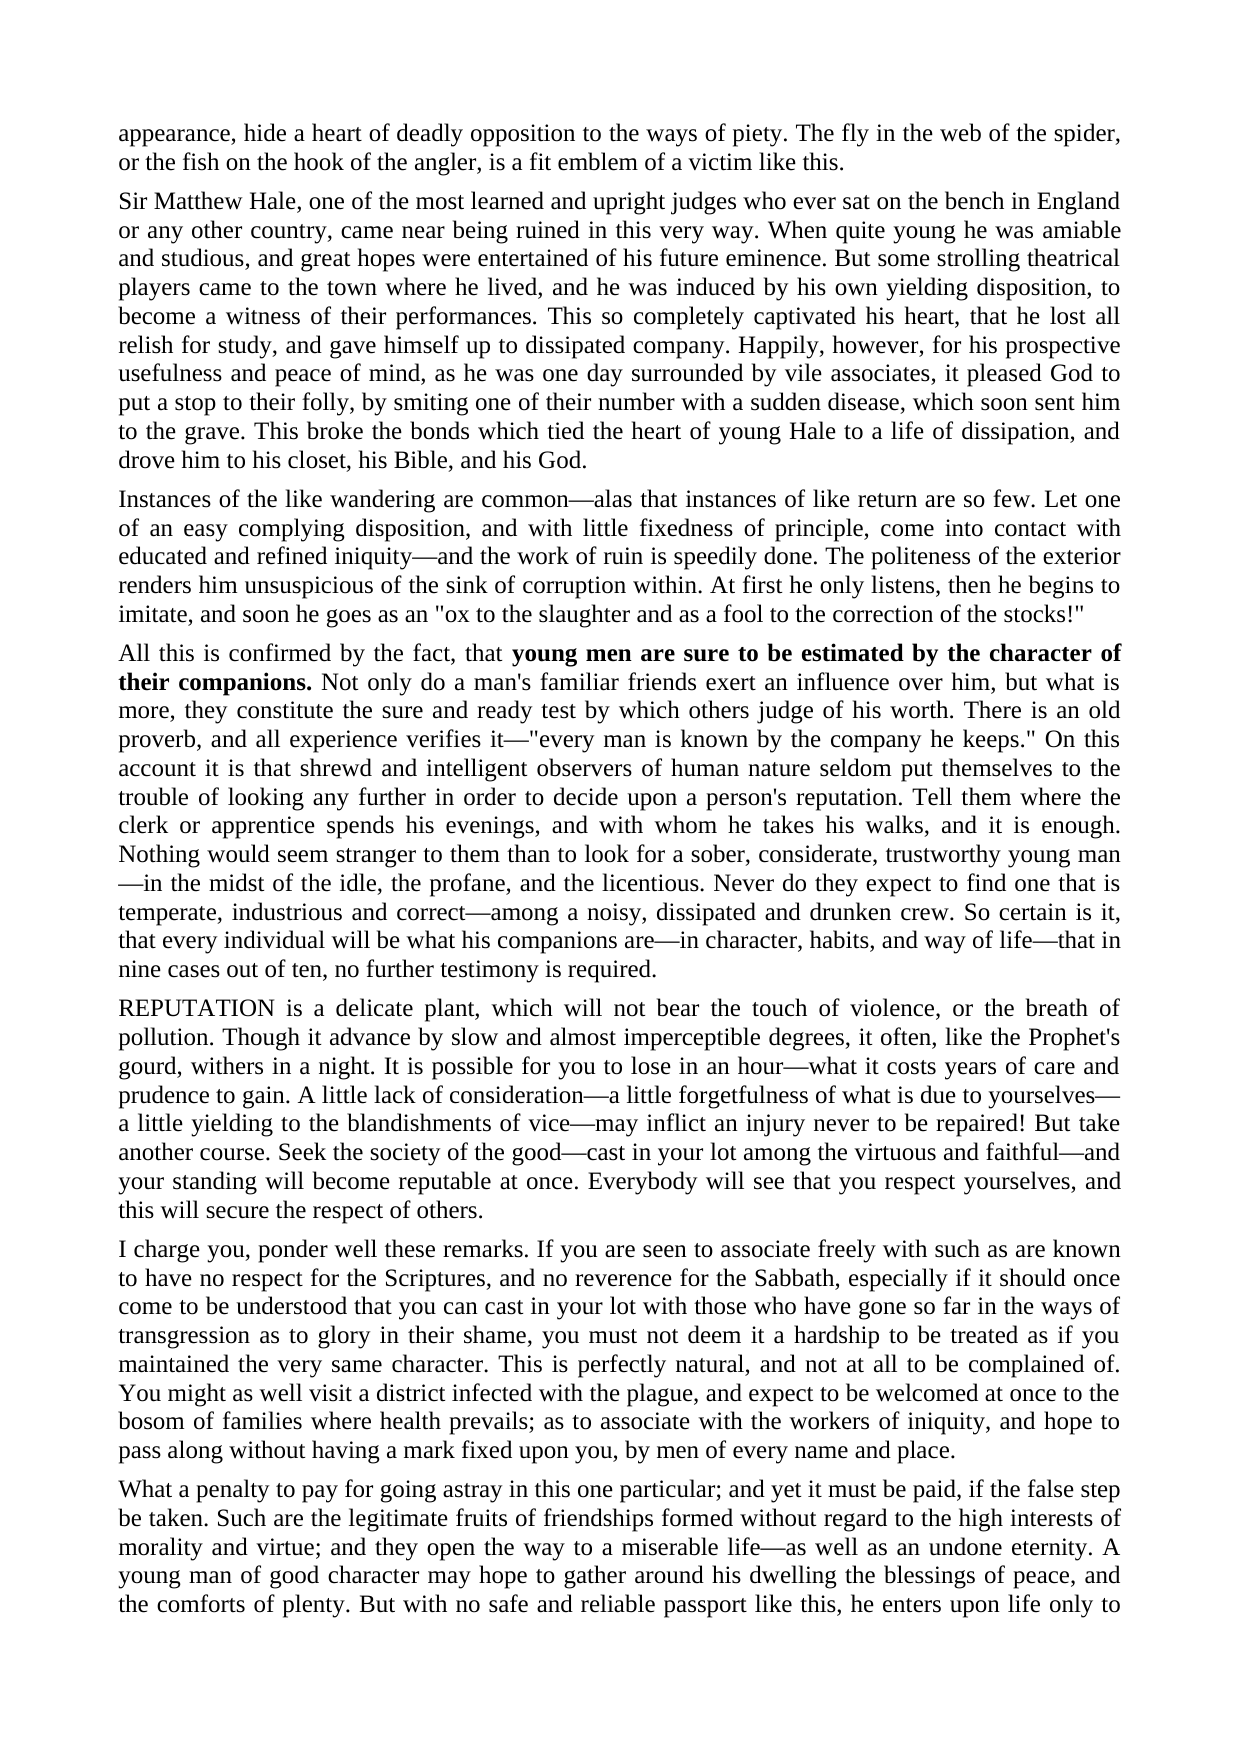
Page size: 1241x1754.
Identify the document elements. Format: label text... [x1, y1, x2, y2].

text Instances of the like wandering are common—alas that instances of like return are so few. Let one of an easy complying disposition, and with little fixedness of principle, come into contact with educated and refined iniquity—and the work of ruin is speedily done. The politeness of the exterior renders him unsuspicious of the sink of corruption within. At first he only listens, then he begins to imitate, and soon he goes as an "ox to the slaughter and as a fool to the correction of the stocks!" [118, 484, 1122, 628]
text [118, 1474, 1122, 1618]
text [118, 118, 1122, 176]
text I charge you, ponder well these remarks. If you are seen to associate freely with such as are known to have no respect for the Scriptures, and no reverence for the Sabbath, especially if it should once come to be understood that you can cast in your lot with those who have gone so far in the ways of transgression as to glory in their shame, you must not deem it a hardship to be treated as if you maintained the very same character. This is perfectly natural, and not at all to be complained of. You might as well visit a district infected with the plague, and expect to be welcomed at once to the bosom of families where health prevails; as to associate with the workers of iniquity, and hope to pass along without having a mark fixed upon you, by men of every name and place. [118, 1234, 1122, 1464]
text REPUTATION is a delicate plant, which will not bear the touch of violence, or the breath of pollution. Though it advance by slow and almost imperceptible degrees, it often, like the Prophet's gourd, withers in a night. It is possible for you to lose in an hour—what it costs years of care and prudence to gain. A little lack of consideration—a little forgetfulness of what is due to yourselves—a little yielding to the blandishments of vice—may inflict an injury never to be repaired! But take another course. Seek the society of the good—cast in your lot among the virtuous and faithful—and your standing will become reputable at once. Everybody will see that you respect yourselves, and this will secure the respect of others. [118, 993, 1122, 1223]
text Sir Matthew Hale, one of the most learned and upright judges who ever sat on the bench in England or any other country, came near being ruined in this very way. When quite young he was amiable and studious, and great hopes were entertained of his future eminence. But some strolling theatrical players came to the town where he lived, and he was induced by his own yielding disposition, to become a witness of their performances. This so completely captivated his heart, that he lost all relish for study, and gave himself up to dissipated company. Happily, however, for his prospective usefulness and peace of mind, as he was one day surrounded by vile associates, it pleased God to put a stop to their folly, by smiting one of their number with a sudden disease, which soon sent him to the grave. This broke the bonds which tied the heart of young Hale to a life of dissipation, and drove him to his closet, his Bible, and his God. [118, 186, 1122, 473]
text All this is confirmed by the fact, that young men are sure to be estimated by the character of their companions. Not only do a man's familiar friends exert an influence over him, but what is more, they constitute the sure and ready test by which others judge of his worth. There is an old proverb, and all experience verifies it—"every man is known by the company he keeps." On this account it is that shrewd and intelligent observers of human nature seldom put themselves to the trouble of looking any further in order to decide upon a person's reputation. Tell them where the clerk or apprentice spends his evenings, and with whom he takes his walks, and it is enough. Nothing would seem stranger to them than to look for a sober, considerate, trustworthy young man—in the midst of the idle, the profane, and the licentious. Never do they expect to find one that is temperate, industrious and correct—among a noisy, dissipated and drunken crew. So certain is it, that every individual will be what his companions are—in character, habits, and way of life—that in nine cases out of ten, no further testimony is required. [118, 638, 1122, 983]
